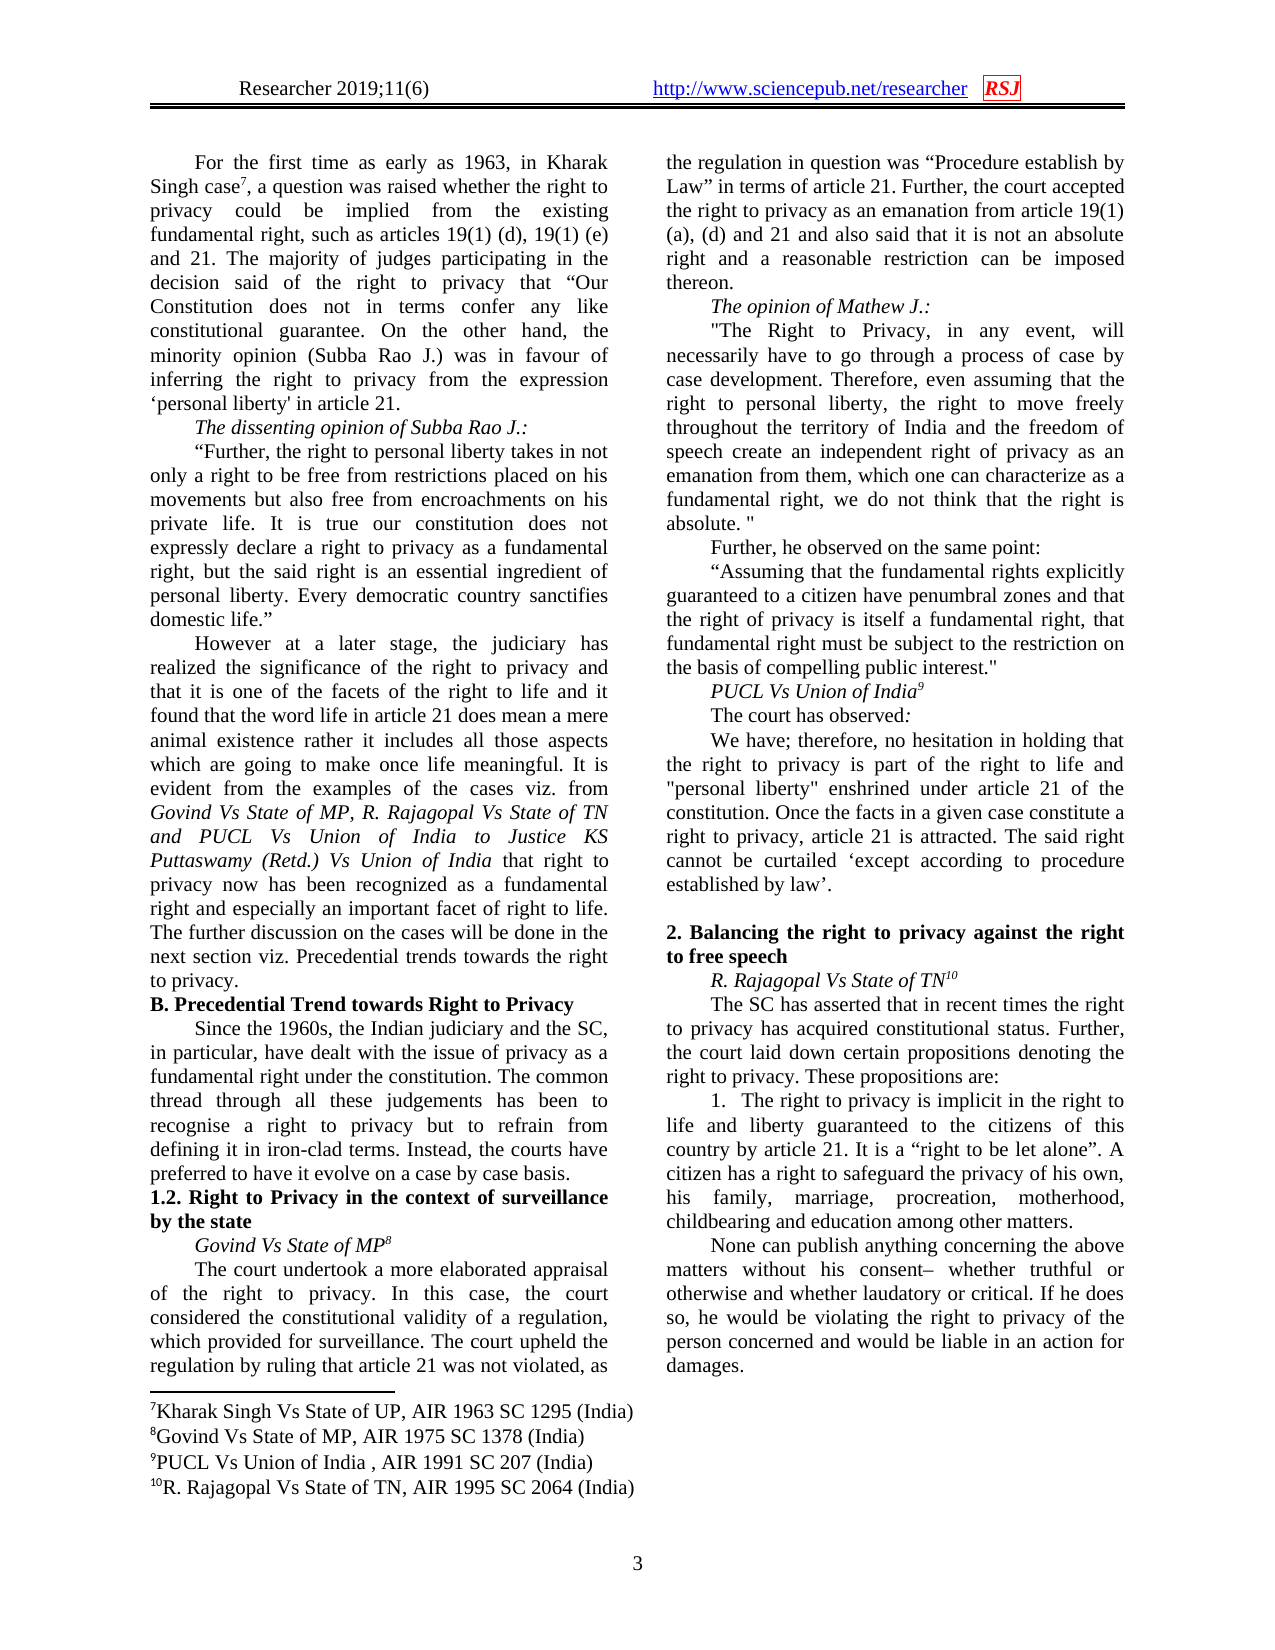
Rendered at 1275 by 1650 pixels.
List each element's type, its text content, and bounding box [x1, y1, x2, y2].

text The dissenting opinion of Subba Rao J.: [150, 415, 609, 439]
text We have; therefore, no hesitation in holding that the right to privacy is part of the right to life and "personal liberty" enshrined under article 21 of the constitution. Once the facts in a given case constitute a right to privacy, article 21 is attracted. The said right cannot be curtailed ‘except according to procedure established by law’. [666, 727, 1125, 896]
text B. Precedential Trend towards Right to Privacy [150, 992, 609, 1016]
text Since the 1960s, the Indian judiciary and the SC, in particular, have dealt with the issue of privacy as a fundamental right under the constitution. The common thread through all these judgements has been to recognise a right to privacy but to refrain from defining it in iron-clad terms. Instead, the courts have preferred to have it evolve on a case by case basis. [150, 1016, 609, 1185]
text Further, he observed on the same point: [666, 535, 1125, 559]
text 2. Balancing the right to privacy against the right to free speech [666, 920, 1125, 968]
text R. Rajagopal Vs State of TN [666, 968, 1125, 992]
list The right to privacy is implicit in the right to life and liberty guaranteed to the citizens of this country by article 21. It is a “right to be let alone”. A citizen has a right to safeguard the privacy of his own, his family, marriage, procreation, motherhood, childbearing and education among other matters. [666, 1088, 1125, 1233]
list None can publish anything concerning the above matters without his consent– whether truthful or otherwise and whether laudatory or critical. If he does so, he would be violating the right to privacy of the person concerned and would be liable in an action for damages. [666, 1233, 1125, 1377]
text Govind Vs State of MP [150, 1233, 609, 1257]
text The court undertook a more elaborated appraisal of the right to privacy. In this case, the court considered the constitutional validity of a regulation, which provided for surveillance. The court upheld the regulation by ruling that article 21 was not violated, as the regulation in question was “Procedure establish by Law” in terms of article 21. Further, the court accepted the right to privacy as an emanation from article 19(1) (a), (d) and 21 and also said that it is not an absolute right and a reasonable restriction can be imposed thereon. [666, 150, 1125, 294]
text The court has observed: [666, 703, 1125, 727]
text “Assuming that the fundamental rights explicitly guaranteed to a citizen have penumbral zones and that the right of privacy is itself a fundamental right, that fundamental right must be subject to the restriction on the basis of compelling public interest." [666, 559, 1125, 679]
text The court undertook a more elaborated appraisal of the right to privacy. In this case, the court considered the constitutional validity of a regulation, which provided for surveillance. The court upheld the regulation by ruling that article 21 was not violated, as the regulation in question was “Procedure establish by Law” in terms of article 21. Further, the court accepted the right to privacy as an emanation from article 19(1) (a), (d) and 21 and also said that it is not an absolute right and a reasonable restriction can be imposed thereon. [150, 1257, 609, 1377]
text For the first time as early as 1963, in Kharak Singh case, a question was raised whether the right to privacy could be implied from the existing fundamental right, such as articles 19(1) (d), 19(1) (e) and 21. The majority of judges participating in the decision said of the right to privacy that “Our Constitution does not in terms confer any like constitutional guarantee. On the other hand, the minority opinion (Subba Rao J.) was in favour of inferring the right to privacy from the expression ‘personal liberty' in article 21. [150, 150, 609, 415]
text However at a later stage, the judiciary has realized the significance of the right to privacy and that it is one of the facets of the right to life and it found that the word life in article 21 does mean a mere animal existence rather it includes all those aspects which are going to make once life meaningful. It is evident from the examples of the cases viz. from Govind Vs State of MP, R. Rajagopal Vs State of TN and PUCL Vs Union of India to Justice KS Puttaswamy (Retd.) Vs Union of India that right to privacy now has been recognized as a fundamental right and especially an important facet of right to life. The further discussion on the cases will be done in the next section viz. Precedential trends towards the right to privacy. [150, 631, 609, 992]
text The opinion of Mathew J.: [666, 294, 1125, 318]
text "The Right to Privacy, in any event, will necessarily have to go through a process of case by case development. Therefore, even assuming that the right to personal liberty, the right to move freely throughout the territory of India and the freedom of speech create an independent right of privacy as an emanation from them, which one can characterize as a fundamental right, we do not think that the right is absolute. " [666, 318, 1125, 535]
text 1.2. Right to Privacy in the context of surveillance by the state [150, 1185, 609, 1233]
text “Further, the right to personal liberty takes in not only a right to be free from restrictions placed on his movements but also free from encroachments on his private life. It is true our constitution does not expressly declare a right to privacy as a fundamental right, but the said right is an essential ingredient of personal liberty. Every democratic country sanctifies domestic life.” [150, 439, 609, 631]
text The SC has asserted that in recent times the right to privacy has acquired constitutional status. Further, the court laid down certain propositions denoting the right to privacy. These propositions are: [666, 992, 1125, 1088]
text PUCL Vs Union of India [666, 679, 1125, 703]
